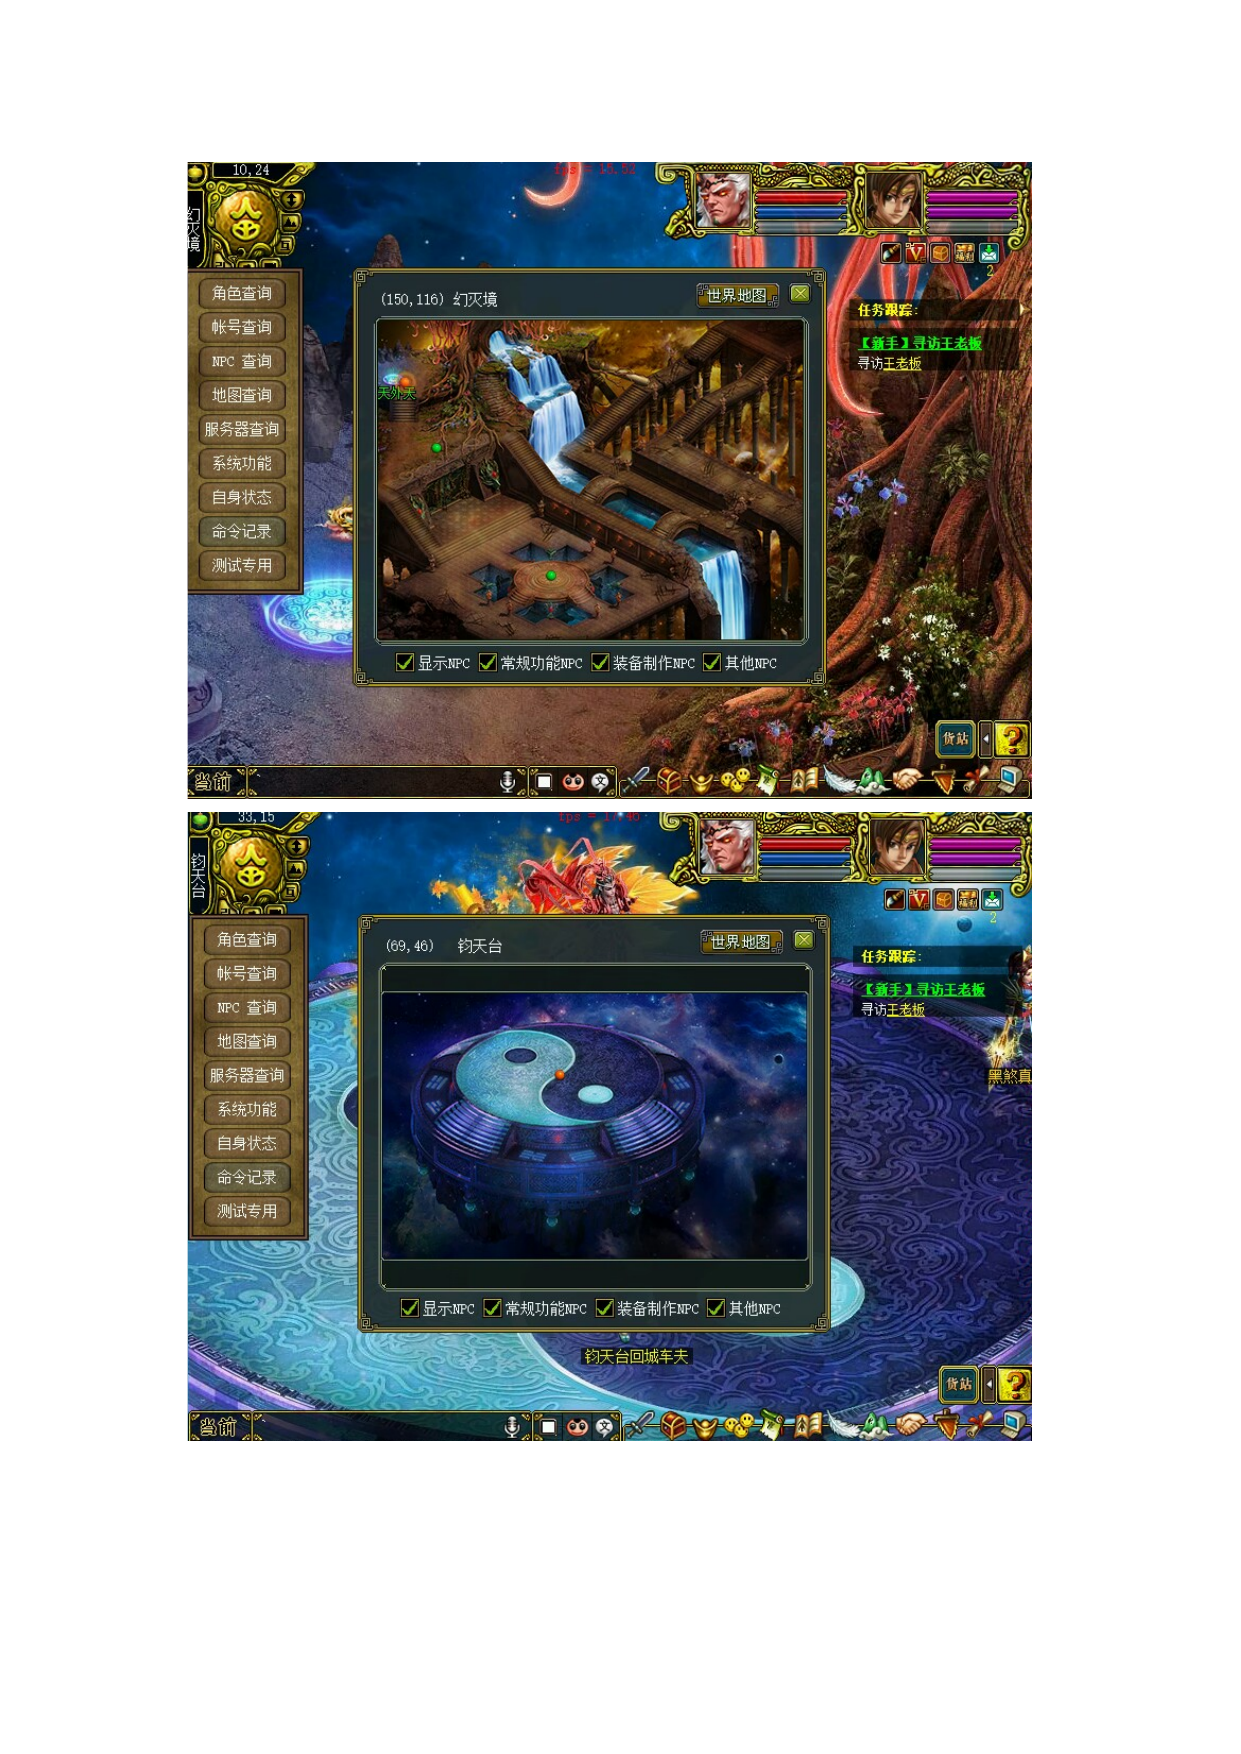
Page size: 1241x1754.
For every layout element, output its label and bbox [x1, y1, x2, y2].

picture [187, 162, 1032, 799]
picture [187, 812, 1032, 1441]
